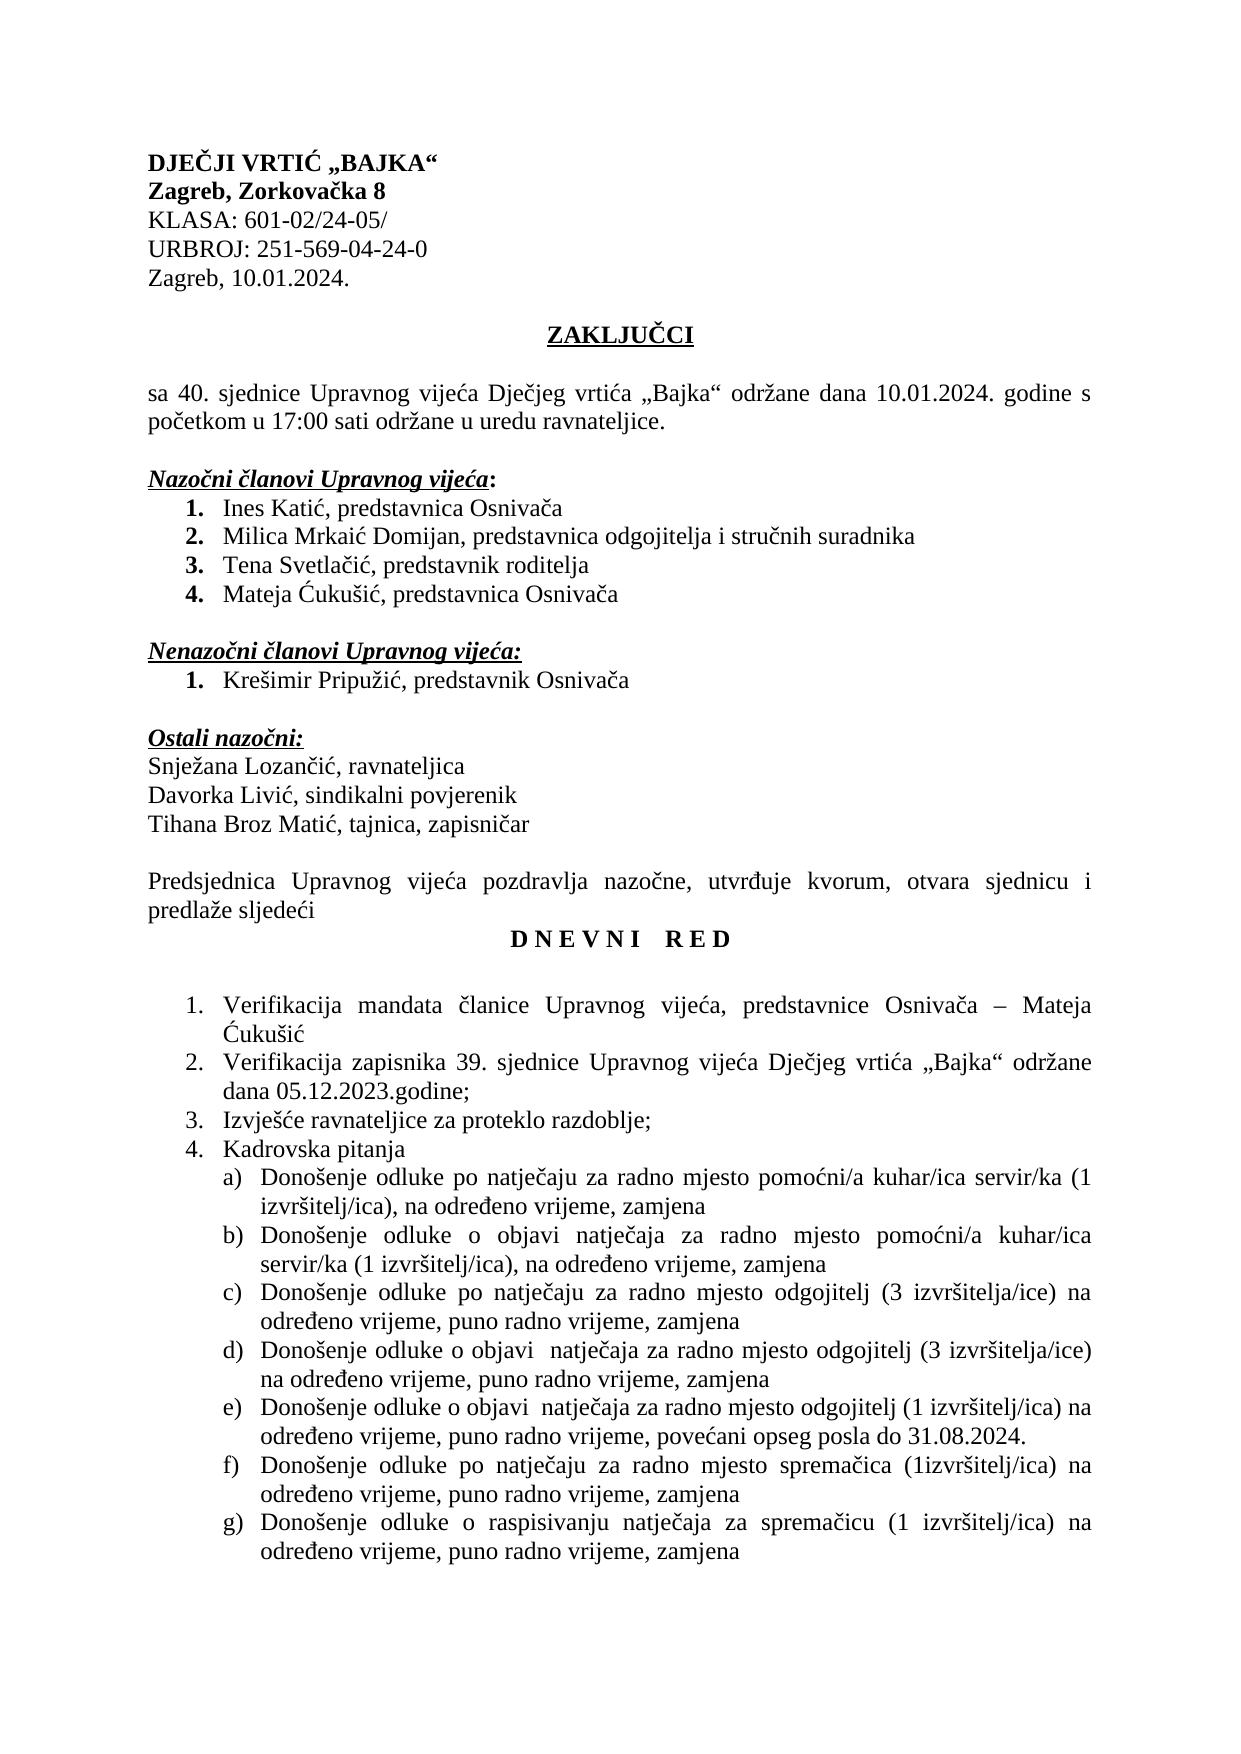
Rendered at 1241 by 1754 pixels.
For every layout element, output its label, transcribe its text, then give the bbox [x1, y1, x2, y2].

list Donošenje odluke po natječaju za radno mjesto spremačica (1izvršitelj/ica) na određeno vrijeme, puno radno vrijeme, zamjena [223, 1450, 1093, 1507]
text Zagreb, Zorkovačka 8 [148, 176, 1093, 205]
list Izvješće ravnateljice za proteklo razdoblje; [185, 1105, 1093, 1134]
text Ostali nazočni: [148, 723, 1093, 751]
list Verifikacija mandata članice Upravnog vijeća, predstavnice Osnivača – Mateja Ćukušić [185, 990, 1093, 1047]
text Nazočni članovi Upravnog vijeća: [148, 464, 1093, 493]
text Snježana Lozančić, ravnateljica [148, 751, 1093, 780]
list Tena Svetlačić, predstavnik roditelja [185, 550, 1093, 579]
list Ines Katić, predstavnica Osnivača [185, 493, 1093, 521]
list Mateja Ćukušić, predstavnica Osnivača [185, 579, 1093, 608]
text KLASA: 601-02/24-05/ [148, 205, 1093, 234]
list Verifikacija zapisnika 39. sjednice Upravnog vijeća Dječjeg vrtića „Bajka“ održane dana 05.12.2023.godine; [185, 1047, 1093, 1105]
list Kadrovska pitanja [185, 1134, 1093, 1162]
text sa 40. sjednice Upravnog vijeća Dječjeg vrtića „Bajka“ održane dana 10.01.2024. godine s početkom u 17:00 sati održane u uredu ravnateljice. [148, 378, 1093, 435]
text URBROJ: 251-569-04-24-0 [148, 234, 1093, 263]
text Tihana Broz Matić, tajnica, zapisničar [148, 809, 1093, 838]
text D N E V N I R E D [148, 924, 1093, 953]
list Donošenje odluke po natječaju za radno mjesto odgojitelj (3 izvršitelja/ice) na određeno vrijeme, puno radno vrijeme, zamjena [223, 1277, 1093, 1335]
text Nenazočni članovi Upravnog vijeća: [148, 636, 1093, 665]
text DJEČJI VRTIĆ „BAJKA“ [148, 148, 1093, 176]
list Krešimir Pripužić, predstavnik Osnivača [185, 665, 1093, 694]
text ZAKLJUČCI [148, 320, 1093, 349]
text Zagreb, 10.01.2024. [148, 263, 1093, 291]
list Donošenje odluke o objavi natječaja za radno mjesto odgojitelj (1 izvršitelj/ica) na određeno vrijeme, puno radno vrijeme, povećani opseg posla do 31.08.2024. [223, 1392, 1093, 1450]
list Donošenje odluke po natječaju za radno mjesto pomoćni/a kuhar/ica servir/ka (1 izvršitelj/ica), na određeno vrijeme, zamjena [223, 1162, 1093, 1220]
list Donošenje odluke o objavi natječaja za radno mjesto pomoćni/a kuhar/ica servir/ka (1 izvršitelj/ica), na određeno vrijeme, zamjena [223, 1220, 1093, 1277]
text Predsjednica Upravnog vijeća pozdravlja nazočne, utvrđuje kvorum, otvara sjednicu i predlaže sljedeći [148, 866, 1093, 924]
text Davorka Livić, sindikalni povjerenik [148, 780, 1093, 809]
list Donošenje odluke o raspisivanju natječaja za spremačicu (1 izvršitelj/ica) na određeno vrijeme, puno radno vrijeme, zamjena [223, 1507, 1093, 1565]
list Milica Mrkaić Domijan, predstavnica odgojitelja i stručnih suradnika [185, 521, 1093, 550]
list Donošenje odluke o objavi natječaja za radno mjesto odgojitelj (3 izvršitelja/ice) na određeno vrijeme, puno radno vrijeme, zamjena [223, 1335, 1093, 1392]
